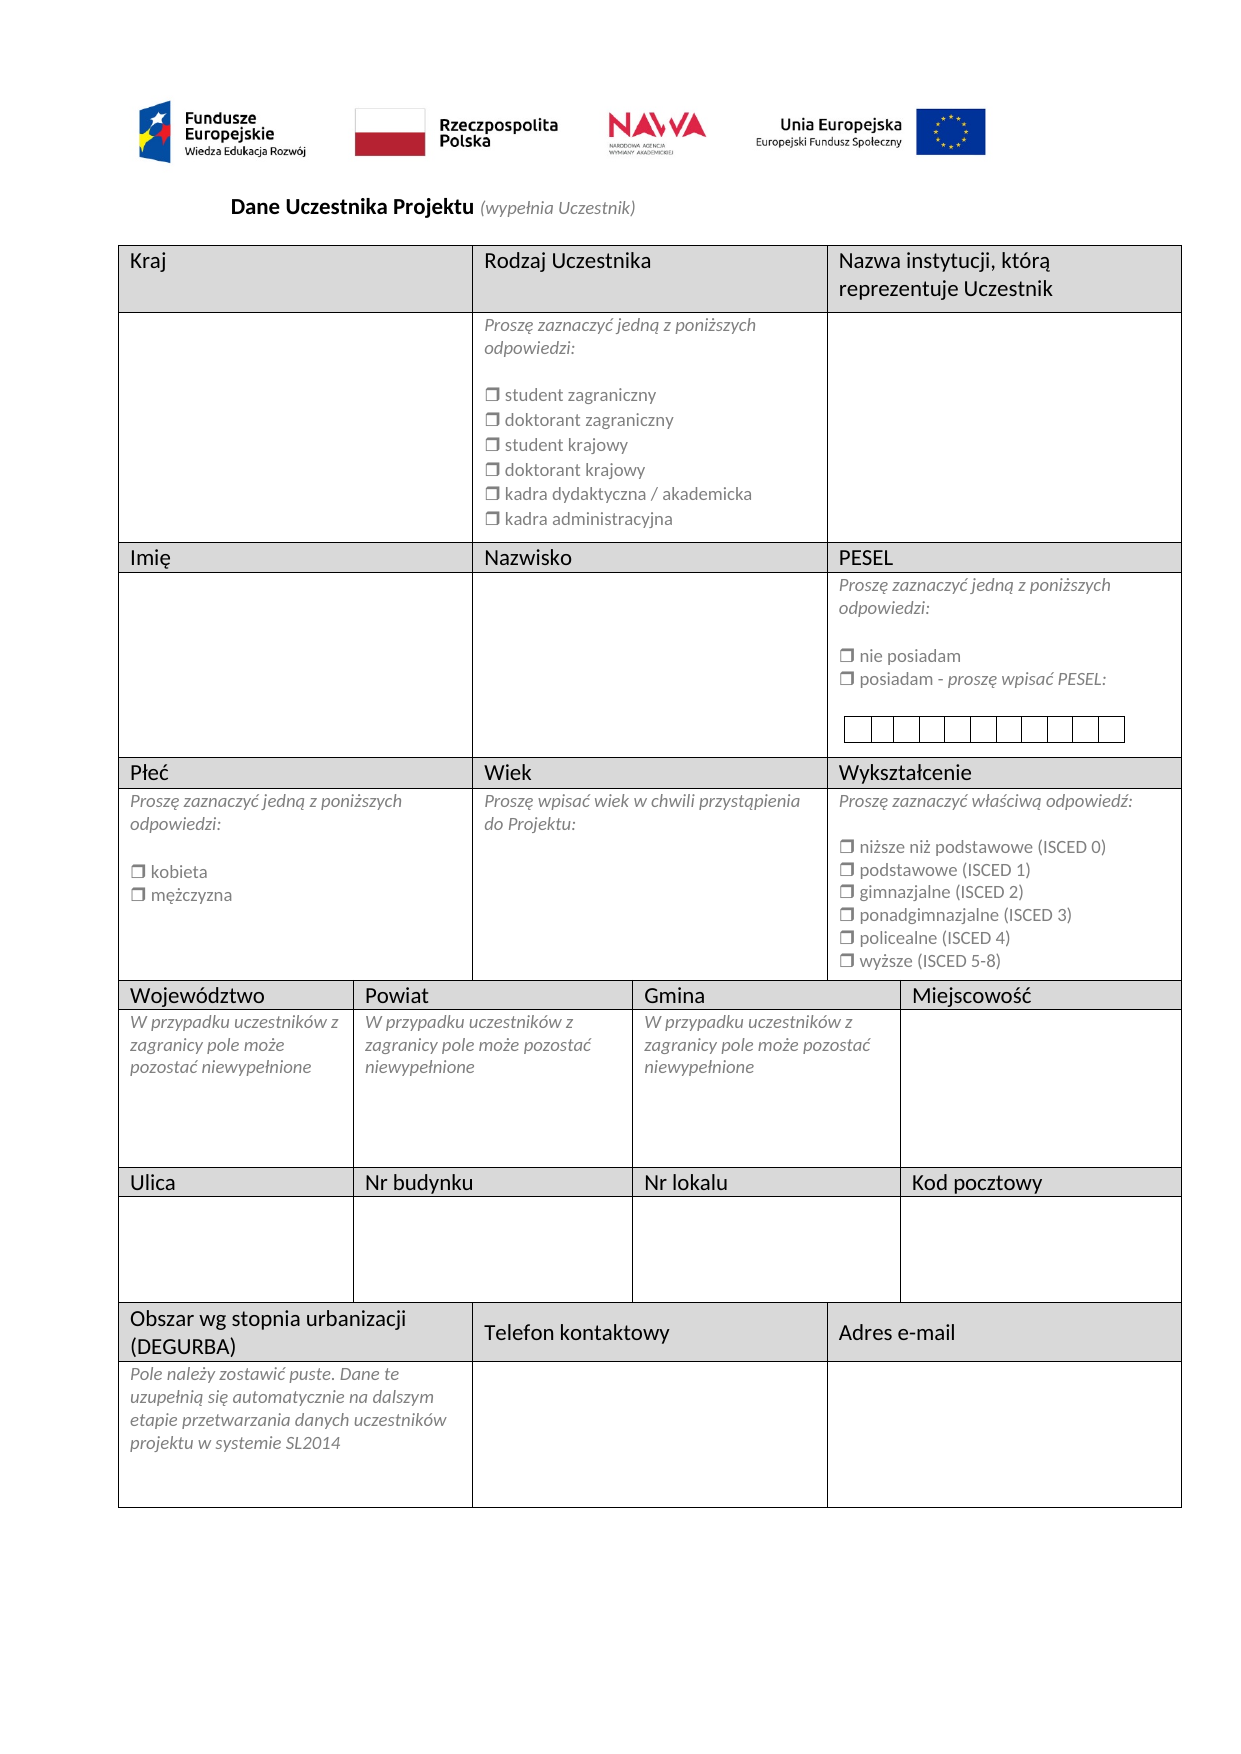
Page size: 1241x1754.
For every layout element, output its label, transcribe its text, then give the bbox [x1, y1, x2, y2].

table_cell Proszę zaznaczyć jedną z poniższych odpowiedzi: student zagraniczny doktorant zagraniczny student krajowy doktorant krajowy kadra dydaktyczna / akademicka kadra administracyjna [473, 313, 827, 542]
table_cell Adres e-mail [828, 1303, 1181, 1361]
table_header Rodzaj Uczestnika [473, 246, 827, 312]
table_cell Miejscowość [901, 981, 1181, 1009]
table_cell Gmina [633, 981, 900, 1009]
table_cell Nr lokalu [633, 1168, 900, 1196]
table_header Kraj [119, 246, 472, 312]
table_cell [119, 1197, 353, 1302]
table_cell [828, 1362, 1181, 1507]
table_cell W przypadku uczestników z zagranicy pole może pozostać niewypełnione [633, 1010, 900, 1167]
table_cell Proszę zaznaczyć jedną z poniższych odpowiedzi: kobieta mężczyzna [119, 789, 472, 980]
table_cell Proszę zaznaczyć właściwą odpowiedź: niższe niż podstawowe (ISCED 0) podstawowe (ISCED 1) gimnazjalne (ISCED 2) ponadgimnazjalne (ISCED 3) policealne (ISCED 4) wyższe (ISCED 5-8) [828, 789, 1181, 980]
table_cell Ulica [119, 1168, 353, 1196]
table_cell Pole należy zostawić puste. Dane te uzupełnią się automatycznie na dalszym etapie przetwarzania danych uczestników projektu w systemie SL2014 [119, 1362, 472, 1507]
table_cell Wiek [473, 758, 827, 788]
table_cell Kod pocztowy [901, 1168, 1181, 1196]
table_cell [354, 1197, 632, 1302]
table_cell [901, 1010, 1181, 1167]
table_cell [828, 313, 1181, 542]
table_cell Telefon kontaktowy [473, 1303, 827, 1361]
table_cell Nr budynku [354, 1168, 632, 1196]
table_cell Proszę wpisać wiek w chwili przystąpienia do Projektu: [473, 789, 827, 980]
table_header Nazwa instytucji, którą reprezentuje Uczestnik [828, 246, 1181, 312]
table_cell [901, 1197, 1181, 1302]
table_cell [119, 313, 472, 542]
table_cell Nazwisko [473, 543, 827, 572]
picture [118, 73, 1005, 192]
table_cell Obszar wg stopnia urbanizacji (DEGURBA) [119, 1303, 472, 1361]
table_cell Wykształcenie [828, 758, 1181, 788]
table_cell Proszę zaznaczyć jedną z poniższych odpowiedzi: nie posiadam posiadam - proszę wpisać PESEL: [828, 573, 1181, 757]
table_cell Imię [119, 543, 472, 572]
table_cell Województwo [119, 981, 353, 1009]
table_cell [473, 1362, 827, 1507]
table_cell [119, 573, 472, 757]
table_cell W przypadku uczestników z zagranicy pole może pozostać niewypełnione [354, 1010, 632, 1167]
list Dane Uczestnika Projektu (wypełnia Uczestnik) [231, 192, 1122, 220]
table_cell Powiat [354, 981, 632, 1009]
table_cell [473, 573, 827, 757]
table_cell Płeć [119, 758, 472, 788]
table_cell PESEL [828, 543, 1181, 572]
table_cell [633, 1197, 900, 1302]
table_cell W przypadku uczestników z zagranicy pole może pozostać niewypełnione [119, 1010, 353, 1167]
